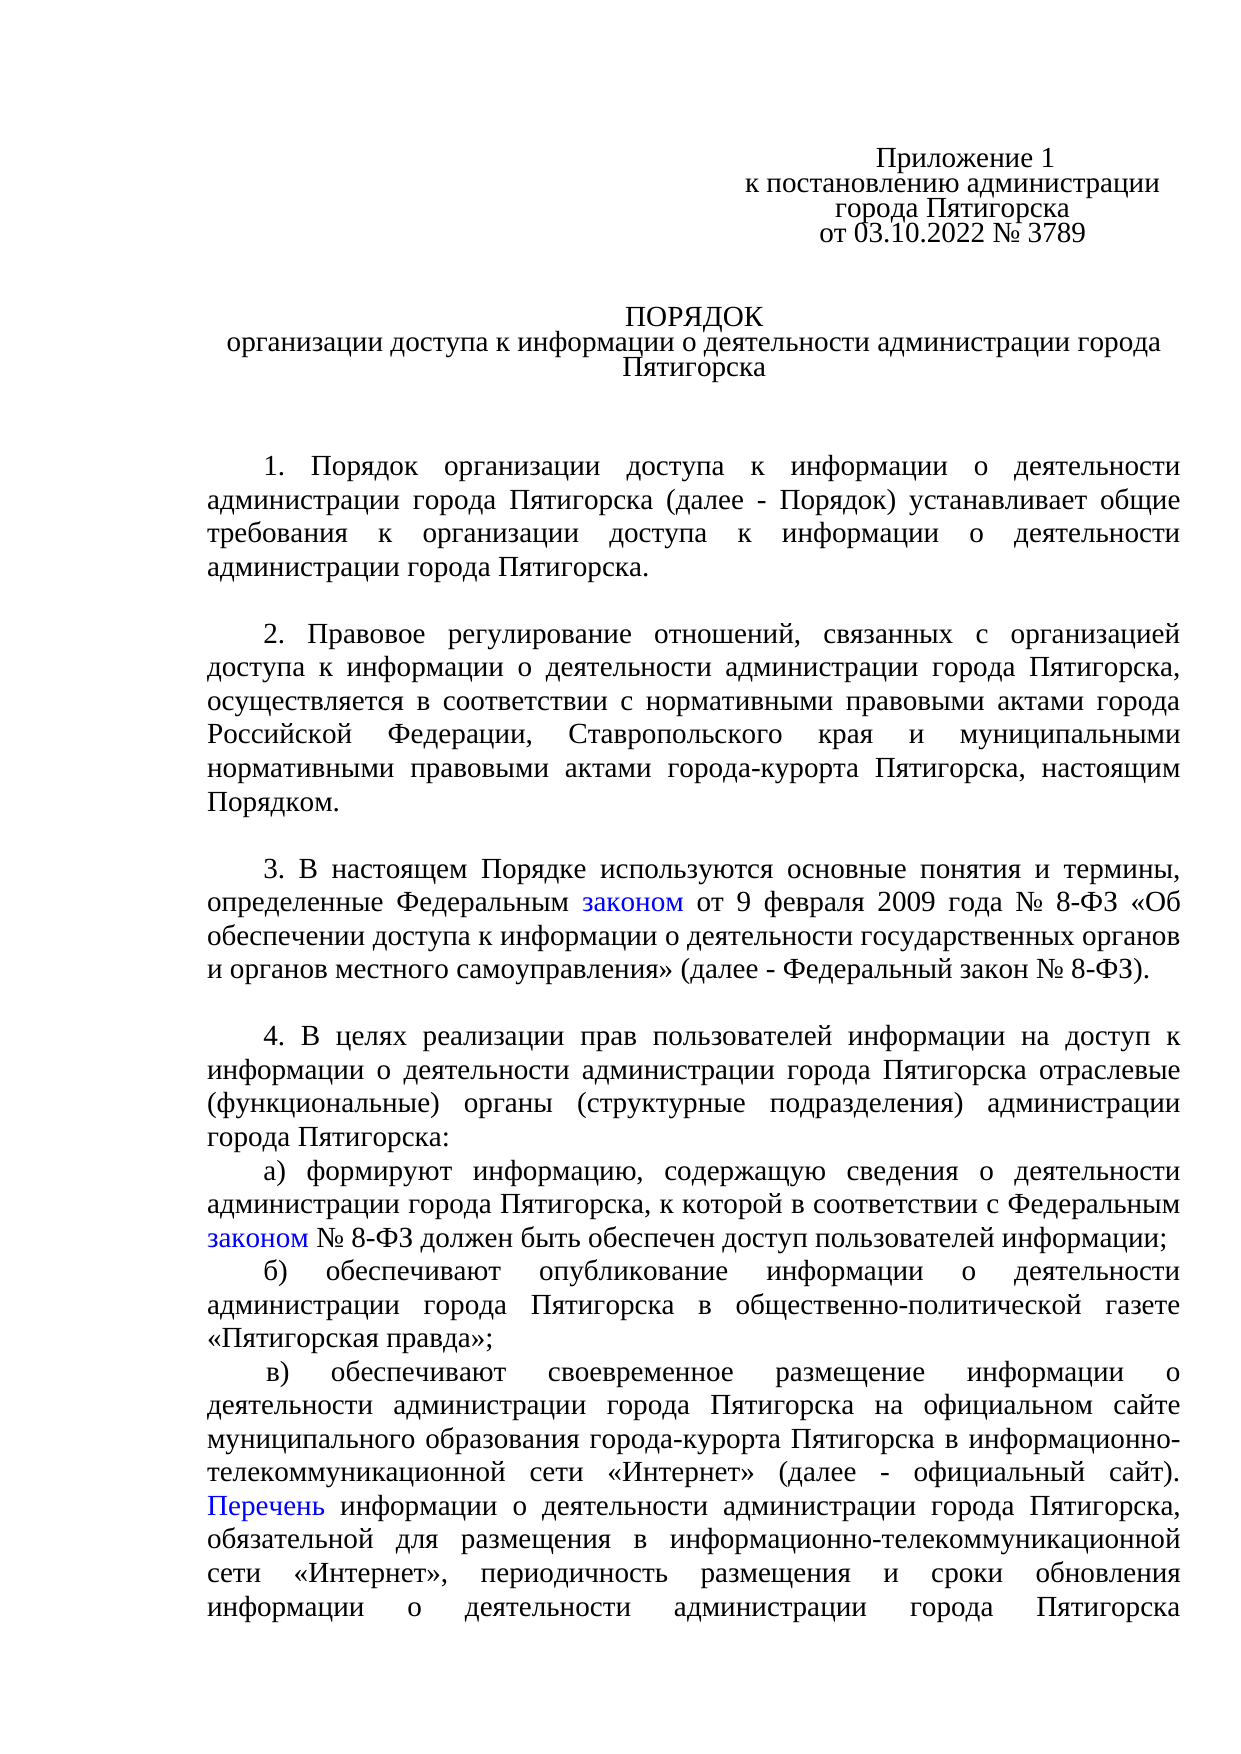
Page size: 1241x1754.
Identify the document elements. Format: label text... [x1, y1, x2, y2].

text 1. Порядок организации доступа к информации о деятельности администрации города Пятигорска (далее - Порядок) устанавливает общие требования к организации доступа к информации о деятельности администрации города Пятигорска. [207, 448, 1181, 582]
text 3. В настоящем Порядке используются основные понятия и термины, определенные Федеральным законом от 9 февраля 2009 года № 8-ФЗ «Об обеспечении доступа к информации о деятельности государственных органов и органов местного самоуправления» (далее - Федеральный закон № 8-ФЗ). [207, 851, 1181, 985]
text Приложение 1 [207, 148, 1181, 173]
text 4. В целях реализации прав пользователей информации на доступ к информации о деятельности администрации города Пятигорска отраслевые (функциональные) органы (структурные подразделения) администрации города Пятигорска: [207, 1018, 1181, 1153]
title организации доступа к информации о деятельности администрации города Пятигорска [207, 331, 1181, 381]
text а) формируют информацию, содержащую сведения о деятельности администрации города Пятигорска, к которой в соответствии с Федеральным законом № 8-ФЗ должен быть обеспечен доступ пользователей информации; [207, 1153, 1181, 1253]
text 2. Правовое регулирование отношений, связанных с организацией доступа к информации о деятельности администрации города Пятигорска, осуществляется в соответствии с нормативными правовыми актами города Российской Федерации, Ставропольского края и муниципальными нормативными правовыми актами города-курорта Пятигорска, настоящим Порядком. [207, 616, 1181, 817]
text города Пятигорска [207, 198, 1181, 223]
title ПОРЯДОК [207, 306, 1181, 331]
text к постановлению администрации [207, 173, 1181, 198]
text от 03.10.2022 № 3789 [207, 223, 1181, 248]
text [207, 1354, 1181, 1622]
text б) обеспечивают опубликование информации о деятельности администрации города Пятигорска в общественно-политической газете «Пятигорская правда»; [207, 1253, 1181, 1354]
